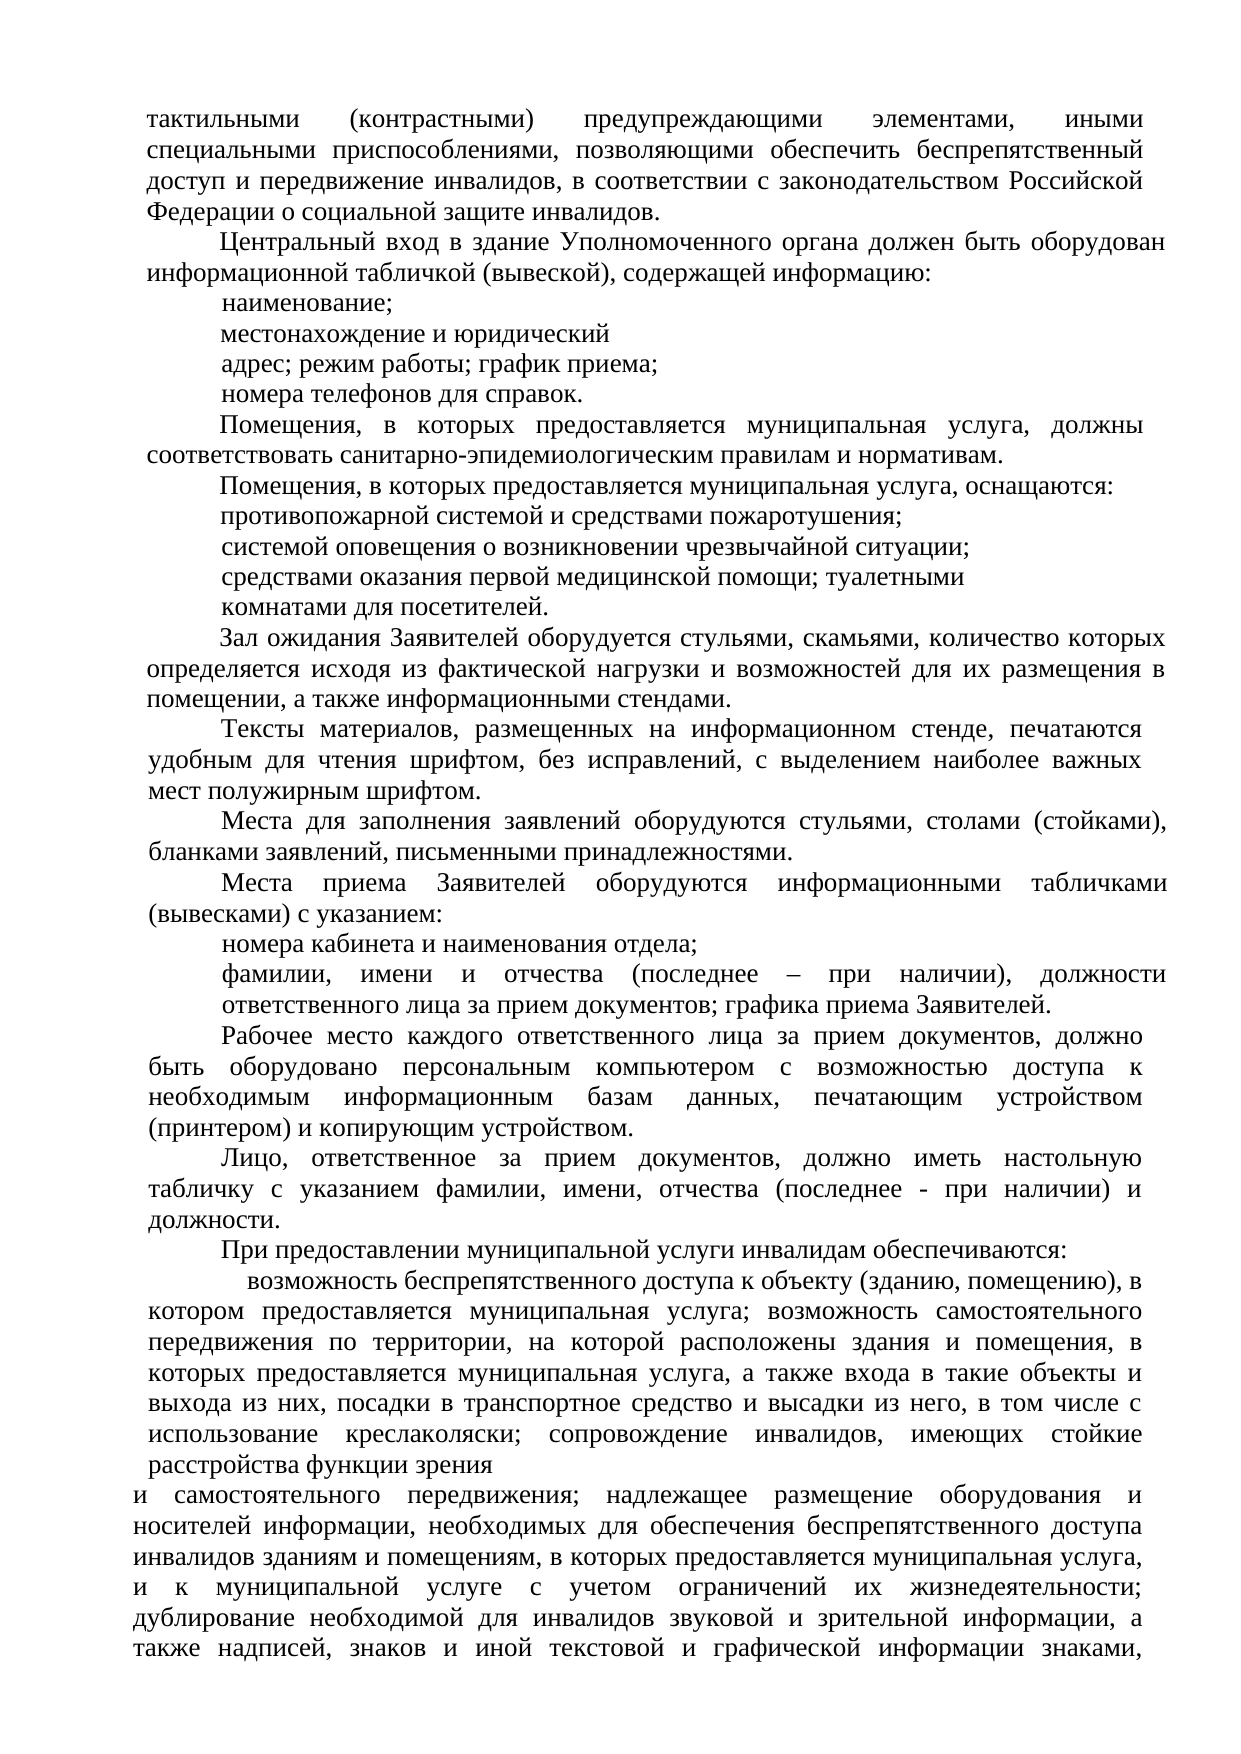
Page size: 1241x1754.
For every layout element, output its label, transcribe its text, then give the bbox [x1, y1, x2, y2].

text Лицо, ответственное за прием документов, должно иметь настольную табличку с указанием фамилии, имени, отчества (последнее - при наличии) и должности. [148, 1142, 1143, 1234]
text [146, 103, 1144, 226]
text Тексты материалов, размещенных на информационном стенде, печатаются удобным для чтения шрифтом, без исправлений, с выделением наиболее важных мест полужирным шрифтом. [148, 713, 1143, 805]
text наименование; [222, 287, 1167, 318]
text Помещения, в которых предоставляется муниципальная услуга, должны соответствовать санитарно-эпидемиологическим правилам и нормативам. [146, 409, 1144, 470]
text Помещения, в которых предоставляется муниципальная услуга, оснащаются: [146, 470, 1167, 500]
subtitle возможность беспрепятственного доступа к объекту (зданию, помещению), в [133, 1265, 1143, 1295]
text Центральный вход в здание Уполномоченного органа должен быть оборудован информационной табличкой (вывеской), содержащей информацию: [146, 226, 1167, 287]
text Зал ожидания Заявителей оборудуется стульями, скамьями, количество которых определяется исходя из фактической нагрузки и возможностей для их размещения в помещении, а также информационными стендами. [146, 622, 1167, 713]
text Места приема Заявителей оборудуются информационными табличками (вывесками) с указанием: [148, 867, 1168, 928]
text При предоставлении муниципальной услуги инвалидам обеспечиваются: [148, 1234, 1168, 1265]
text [133, 1479, 1144, 1663]
text местонахождение и юридический адрес; режим работы; график приема; номера телефонов для справок. [220, 318, 673, 409]
text котором предоставляется муниципальная услуга; возможность самостоятельного передвижения по территории, на которой расположены здания и помещения, в которых предоставляется муниципальная услуга, а также входа в такие объекты и выхода из них, посадки в транспортное средство и высадки из него, в том числе с использование креслаколяски; сопровождение инвалидов, имеющих стойкие расстройства функции зрения [148, 1295, 1144, 1479]
text номера кабинета и наименования отдела; [222, 928, 1168, 958]
text Места для заполнения заявлений оборудуются стульями, столами (стойками), бланками заявлений, письменными принадлежностями. [148, 805, 1168, 867]
text Рабочее место каждого ответственного лица за прием документов, должно быть оборудовано персональным компьютером с возможностью доступа к необходимым информационным базам данных, печатающим устройством (принтером) и копирующим устройством. [148, 1020, 1144, 1142]
text фамилии, имени и отчества (последнее – при наличии), должности ответственного лица за прием документов; графика приема Заявителей. [222, 958, 1168, 1020]
text противопожарной системой и средствами пожаротушения; системой оповещения о возникновении чрезвычайной ситуации; средствами оказания первой медицинской помощи; туалетными комнатами для посетителей. [220, 501, 978, 622]
